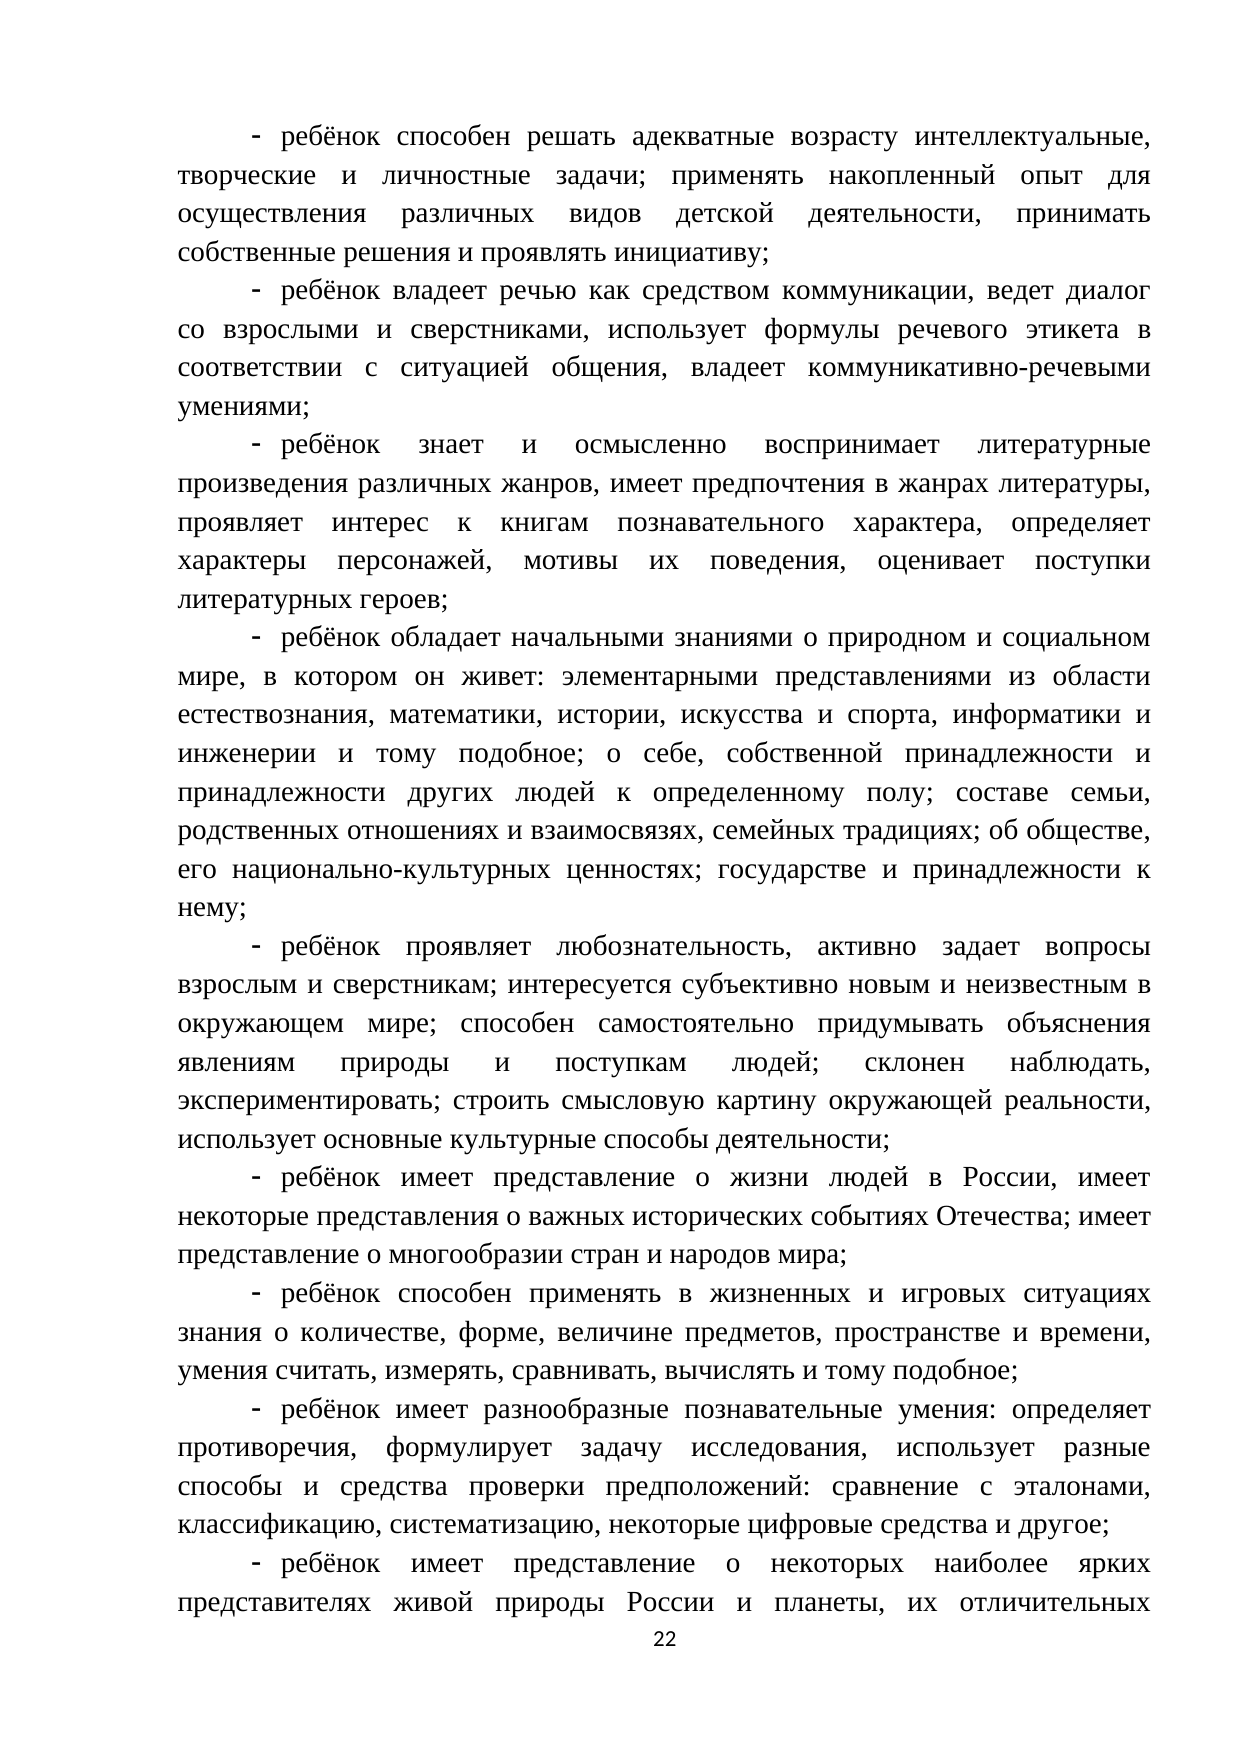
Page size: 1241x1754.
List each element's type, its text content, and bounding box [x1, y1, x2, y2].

list ребёнок имеет представление о жизни людей в России, имеет некоторые представления о важных исторических событиях Отечества; имеет представление о многообразии стран и народов мира; [177, 1159, 1152, 1270]
list ребёнок проявляет любознательность, активно задает вопросы взрослым и сверстникам; интересуется субъективно новым и неизвестным в окружающем мире; способен самостоятельно придумывать объяснения явлениям природы и поступкам людей; склонен наблюдать, экспериментировать; строить смысловую картину окружающей реальности, использует основные культурные способы деятельности; [177, 928, 1152, 1154]
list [177, 1545, 1152, 1617]
list ребёнок знает и осмысленно воспринимает литературные произведения различных жанров, имеет предпочтения в жанрах литературы, проявляет интерес к книгам познавательного характера, определяет характеры персонажей, мотивы их поведения, оценивает поступки литературных героев; [177, 427, 1152, 614]
list ребёнок владеет речью как средством коммуникации, ведет диалог со взрослыми и сверстниками, использует формулы речевого этикета в соответствии с ситуацией общения, владеет коммуникативно-речевыми умениями; [177, 272, 1152, 422]
list ребёнок способен решать адекватные возрасту интеллектуальные, творческие и личностные задачи; применять накопленный опыт для осуществления различных видов детской деятельности, принимать собственные решения и проявлять инициативу; [177, 118, 1152, 267]
list ребёнок способен применять в жизненных и игровых ситуациях знания о количестве, форме, величине предметов, пространстве и времени, умения считать, измерять, сравнивать, вычислять и тому подобное; [177, 1275, 1152, 1386]
list ребёнок имеет разнообразные познавательные умения: определяет противоречия, формулирует задачу исследования, использует разные способы и средства проверки предположений: сравнение с эталонами, классификацию, систематизацию, некоторые цифровые средства и другое; [177, 1391, 1152, 1540]
list ребёнок обладает начальными знаниями о природном и социальном мире, в котором он живет: элементарными представлениями из области естествознания, математики, истории, искусства и спорта, информатики и инженерии и тому подобное; о себе, собственной принадлежности и принадлежности других людей к определенному полу; составе семьи, родственных отношениях и взаимосвязях, семейных традициях; об обществе, его национально-культурных ценностях; государстве и принадлежности к нему; [177, 619, 1152, 923]
